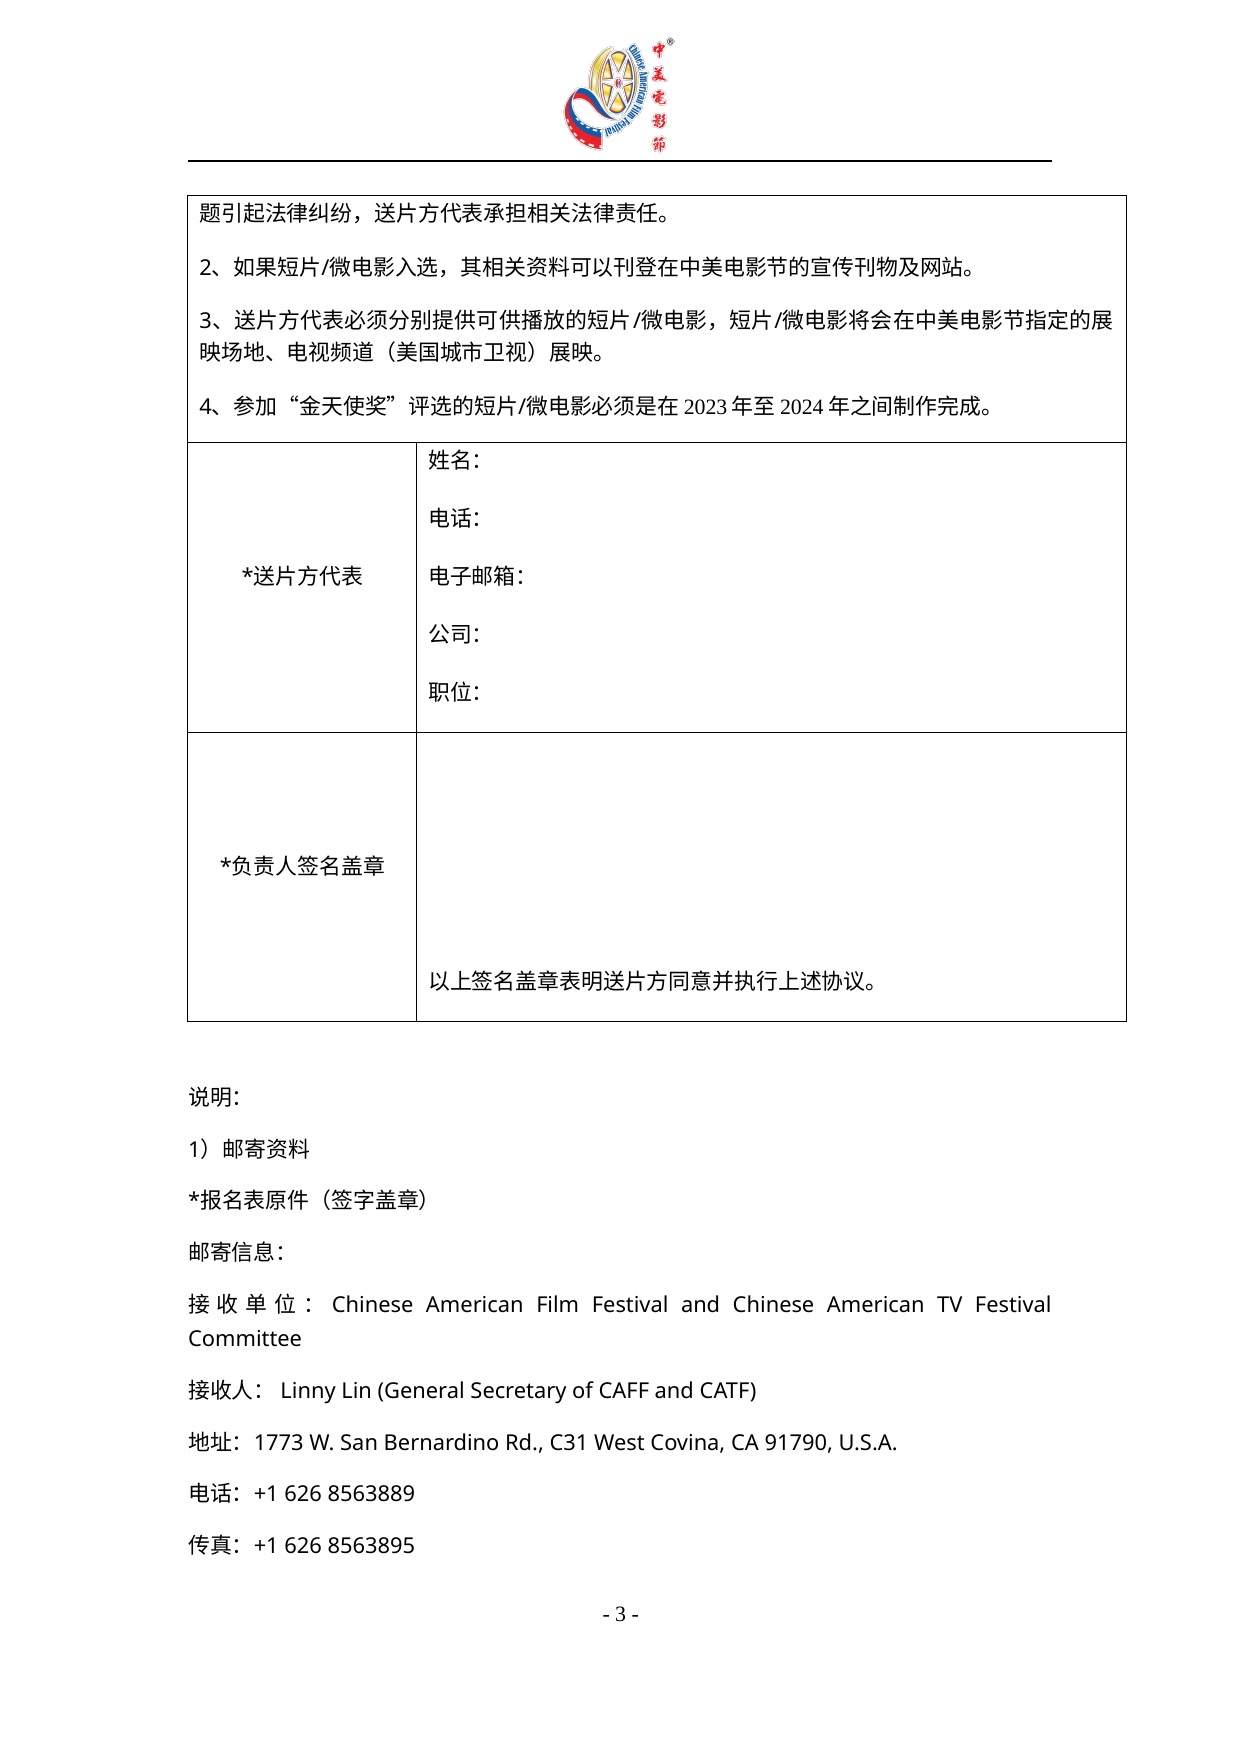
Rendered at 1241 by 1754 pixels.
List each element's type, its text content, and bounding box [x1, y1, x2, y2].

table_cell 以上签名盖章表明送片方同意并执行上述协议。 [417, 733, 1126, 1021]
text 传真：+1 626 8563895 [188, 1528, 1052, 1560]
text 地址：1773 W. San Bernardino Rd., C31 West Covina, CA 91790, U.S.A. [188, 1424, 1052, 1457]
text 电话：+1 626 8563889 [188, 1476, 1052, 1509]
text 接收单位：Chinese American Film Festival and Chinese American TV Festival Committee [188, 1286, 1052, 1354]
picture [554, 29, 683, 159]
table_cell *送片方代表 [188, 443, 416, 732]
table_cell *负责人签名盖章 [188, 733, 416, 1021]
text 邮寄信息： [188, 1235, 1052, 1267]
text 接收人： Linny Lin (General Secretary of CAFF and CATF) [188, 1373, 1052, 1405]
text 说明： [188, 1080, 1052, 1112]
table_cell 姓名： 电话： 电子邮箱： 公司： 职位： [417, 443, 1126, 732]
text 1）邮寄资料 [188, 1131, 1052, 1164]
text *报名表原件（签字盖章） [188, 1183, 1052, 1216]
